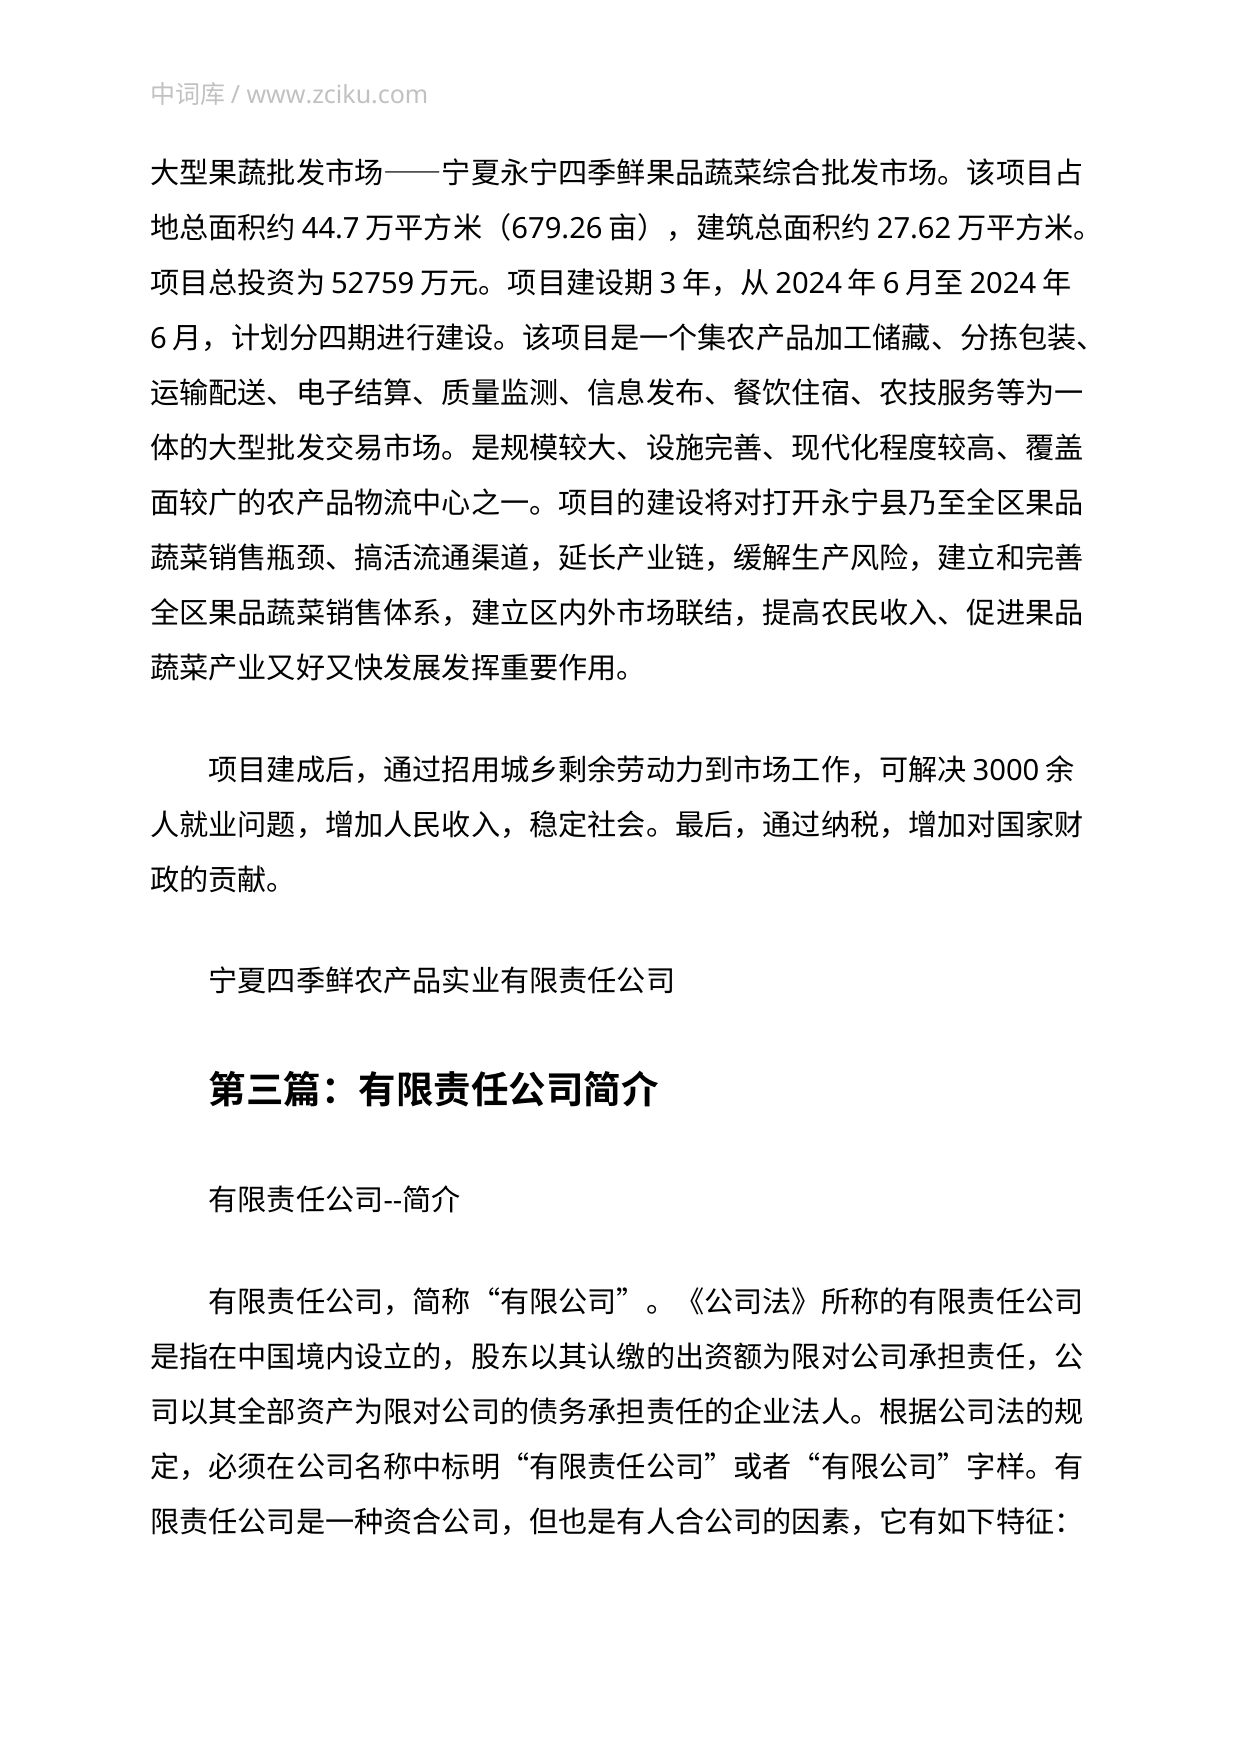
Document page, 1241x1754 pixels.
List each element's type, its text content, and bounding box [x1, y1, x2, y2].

text 项目建成后，通过招用城乡剩余劳动力到市场工作，可解决3000余人就业问题，增加人民收入，稳定社会。最后，通过纳税，增加对国家财政的贡献。 [150, 746, 1090, 898]
text 有限责任公司，简称“有限公司”。《公司法》所称的有限责任公司是指在中国境内设立的，股东以其认缴的出资额为限对公司承担责任，公司以其全部资产为限对公司的债务承担责任的企业法人。根据公司法的规定，必须在公司名称中标明“有限责任公司”或者“有限公司”字样。有限责任公司是一种资合公司，但也是有人合公司的因素，它有如下特征： [150, 1279, 1090, 1541]
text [150, 150, 1090, 687]
text 宁夏四季鲜农产品实业有限责任公司 [150, 958, 1090, 1000]
text 第三篇：有限责任公司简介 [150, 1059, 1090, 1114]
text 有限责任公司--简介 [150, 1177, 1090, 1219]
